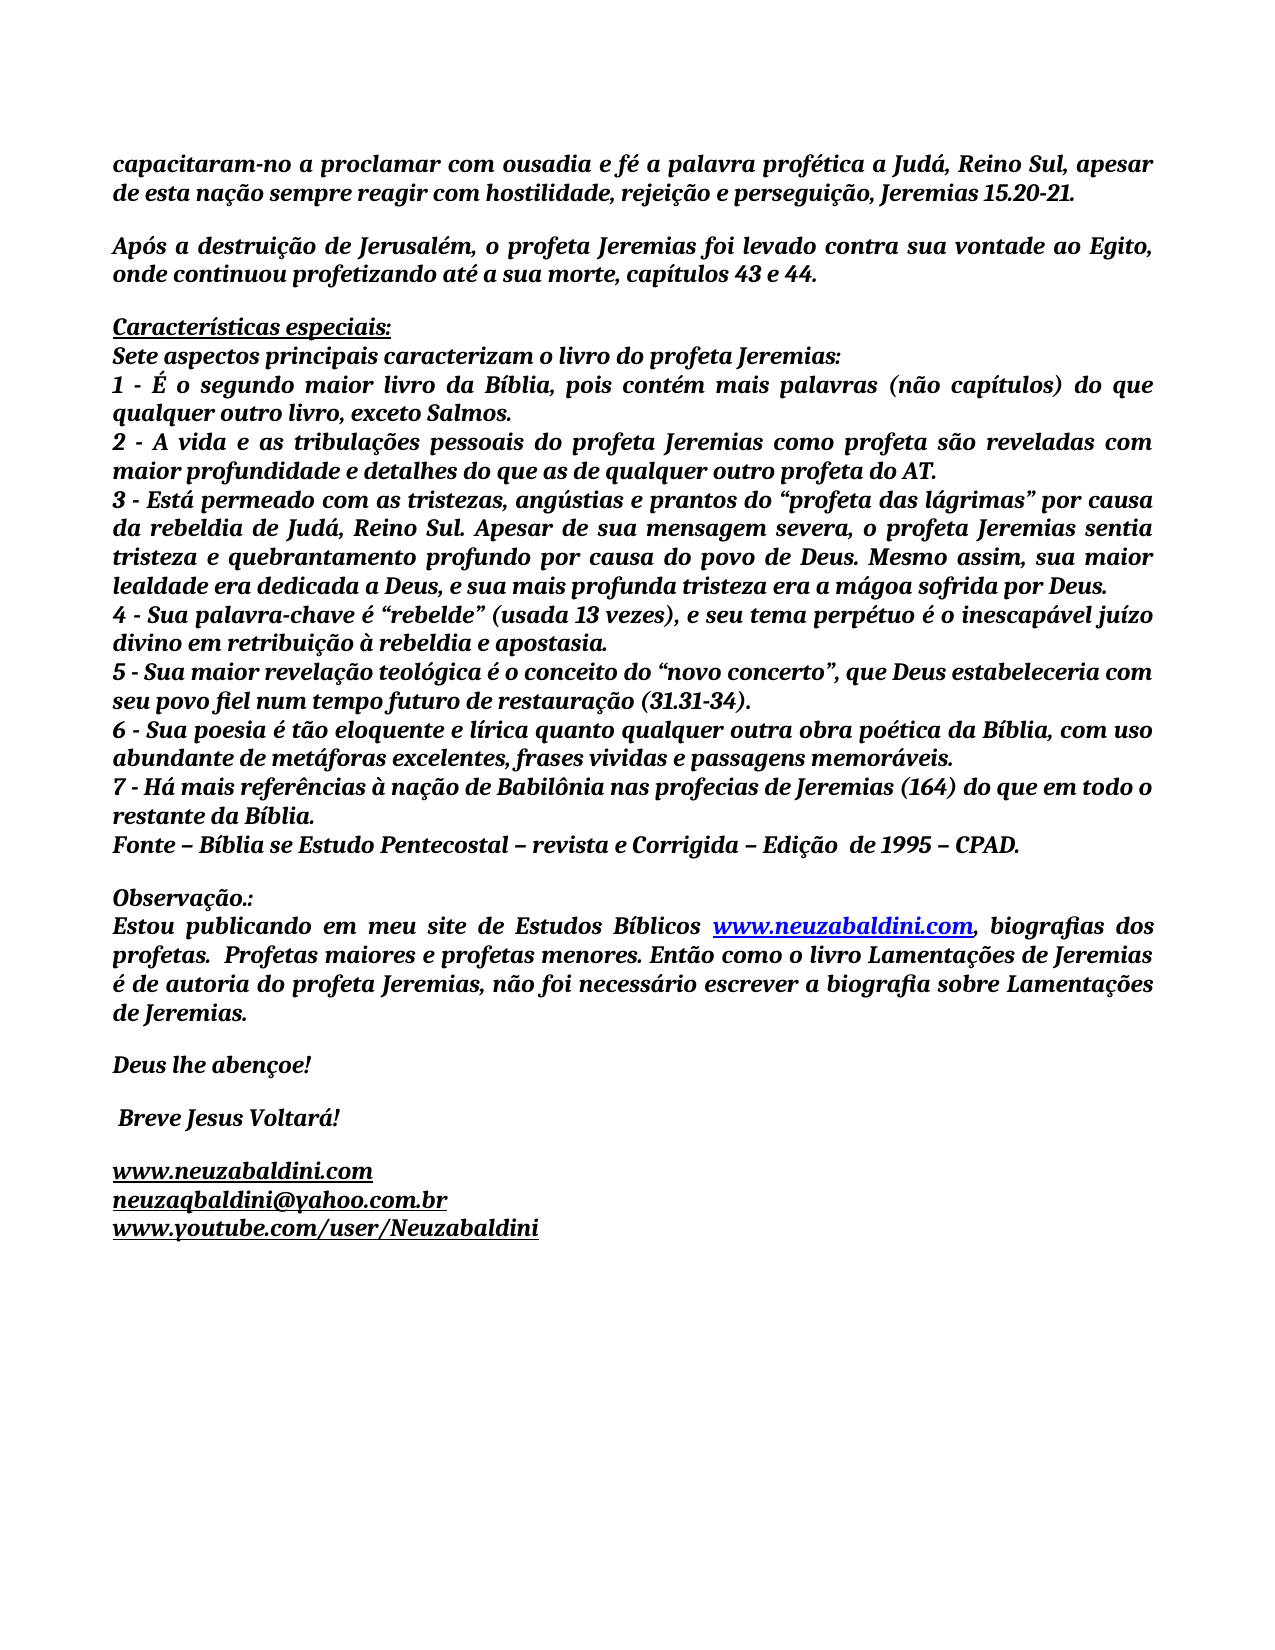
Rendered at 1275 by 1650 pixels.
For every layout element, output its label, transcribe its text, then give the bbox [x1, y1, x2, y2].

text 7 - Há mais referências à nação de Babilônia nas profecias de Jeremias (164) do que em todo o restante da Bíblia. [112, 773, 1155, 831]
text 6 - Sua poesia é tão eloquente e lírica quanto qualquer outra obra poética da Bíblia, com uso abundante de metáforas excelentes, frases vividas e passagens memoráveis. [112, 716, 1155, 773]
text 1 - É o segundo maior livro da Bíblia, pois contém mais palavras (não capítulos) do que qualquer outro livro, exceto Salmos. [112, 371, 1155, 428]
text Observação.: [112, 883, 1155, 912]
text Deus lhe abençoe! [112, 1051, 1155, 1080]
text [112, 150, 1155, 207]
text 3 - Está permeado com as tristezas, angústias e prantos do “profeta das lágrimas” por causa da rebeldia de Judá, Reino Sul. Apesar de sua mensagem severa, o profeta Jeremias sentia tristeza e quebrantamento profundo por causa do povo de Deus. Mesmo assim, sua maior lealdade era dedicada a Deus, e sua mais profunda tristeza era a mágoa sofrida por Deus. [112, 486, 1155, 601]
text Estou publicando em meu site de Estudos Bíblicos www.neuzabaldini.com, biografias dos profetas. Profetas maiores e profetas menores. Então como o livro Lamentações de Jeremias é de autoria do profeta Jeremias, não foi necessário escrever a biografia sobre Lamentações de Jeremias. [112, 912, 1155, 1027]
text www.youtube.com/user/Neuzabaldini [112, 1214, 1155, 1243]
text 5 - Sua maior revelação teológica é o conceito do “novo concerto”, que Deus estabeleceria com seu povo fiel num tempo futuro de restauração (31.31-34). [112, 658, 1155, 716]
text www.neuzabaldini.com [112, 1157, 1155, 1186]
text Breve Jesus Voltará! [112, 1104, 1155, 1133]
text Características especiais: [112, 313, 1155, 342]
text neuzaqbaldini@yahoo.com.br [112, 1186, 1155, 1214]
text Sete aspectos principais caracterizam o livro do profeta Jeremias: [112, 342, 1155, 371]
text 4 - Sua palavra-chave é “rebelde” (usada 13 vezes), e seu tema perpétuo é o inescapável juízo divino em retribuição à rebeldia e apostasia. [112, 601, 1155, 658]
text Após a destruição de Jerusalém, o profeta Jeremias foi levado contra sua vontade ao Egito, onde continuou profetizando até a sua morte, capítulos 43 e 44. [112, 232, 1155, 289]
text 2 - A vida e as tribulações pessoais do profeta Jeremias como profeta são reveladas com maior profundidade e detalhes do que as de qualquer outro profeta do AT. [112, 428, 1155, 486]
text Fonte – Bíblia se Estudo Pentecostal – revista e Corrigida – Edição de 1995 – CPAD. [112, 831, 1155, 859]
